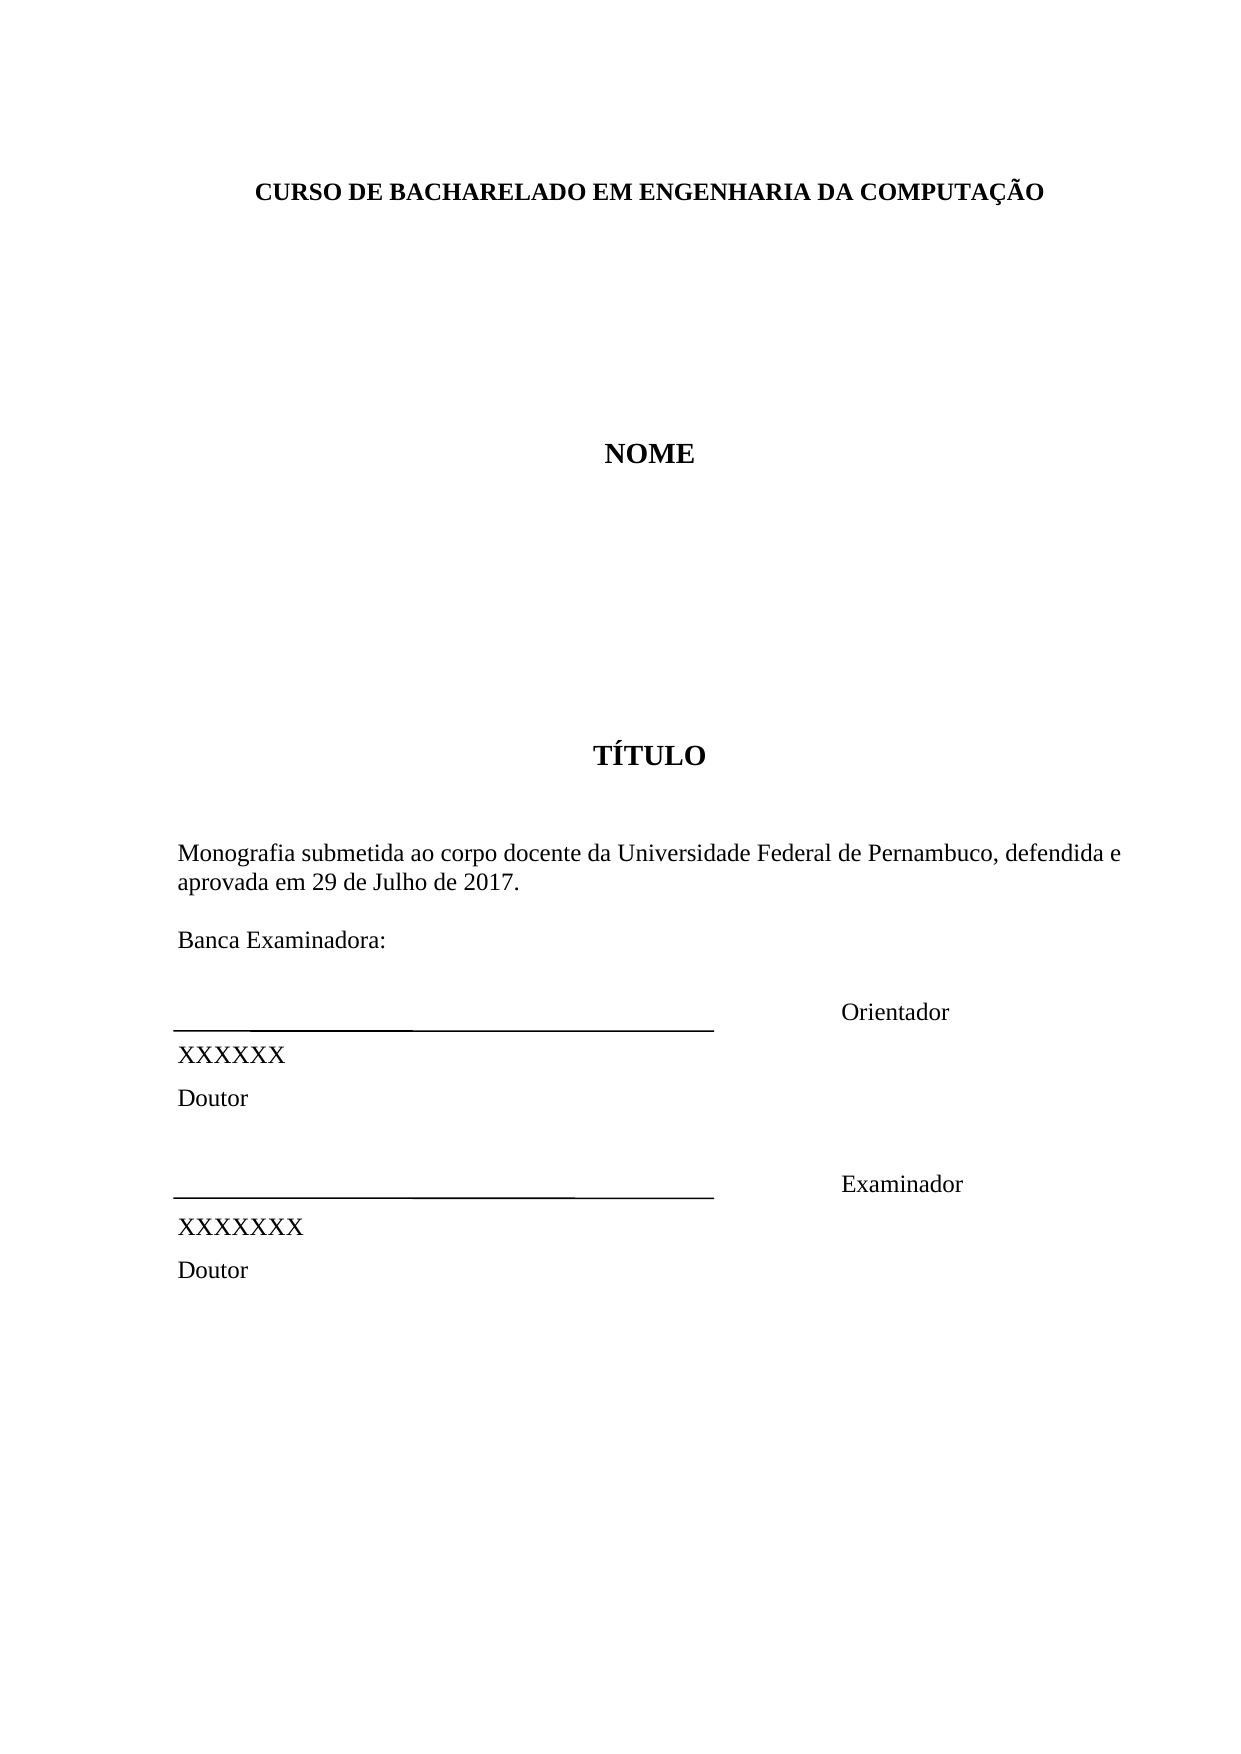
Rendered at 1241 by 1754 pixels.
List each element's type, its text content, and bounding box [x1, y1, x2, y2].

text Monografia submetida ao corpo docente da Universidade Federal de Pernambuco, defendida e aprovada em 29 de Julho de 2017. [177, 838, 1122, 896]
text XXXXXXX [177, 1212, 1122, 1241]
text NOME [177, 436, 1122, 469]
text CURSO DE BACHARELADO EM ENGENHARIA DA COMPUTAÇÃO [177, 177, 1122, 206]
text Doutor [177, 1255, 1122, 1284]
text XXXXXX [177, 1040, 1122, 1068]
text Banca Examinadora: [177, 925, 1122, 953]
text Examinador [767, 1169, 1122, 1198]
text Doutor [177, 1083, 1122, 1112]
text Orientador [177, 997, 1122, 1025]
text TÍTULO [177, 738, 1122, 771]
